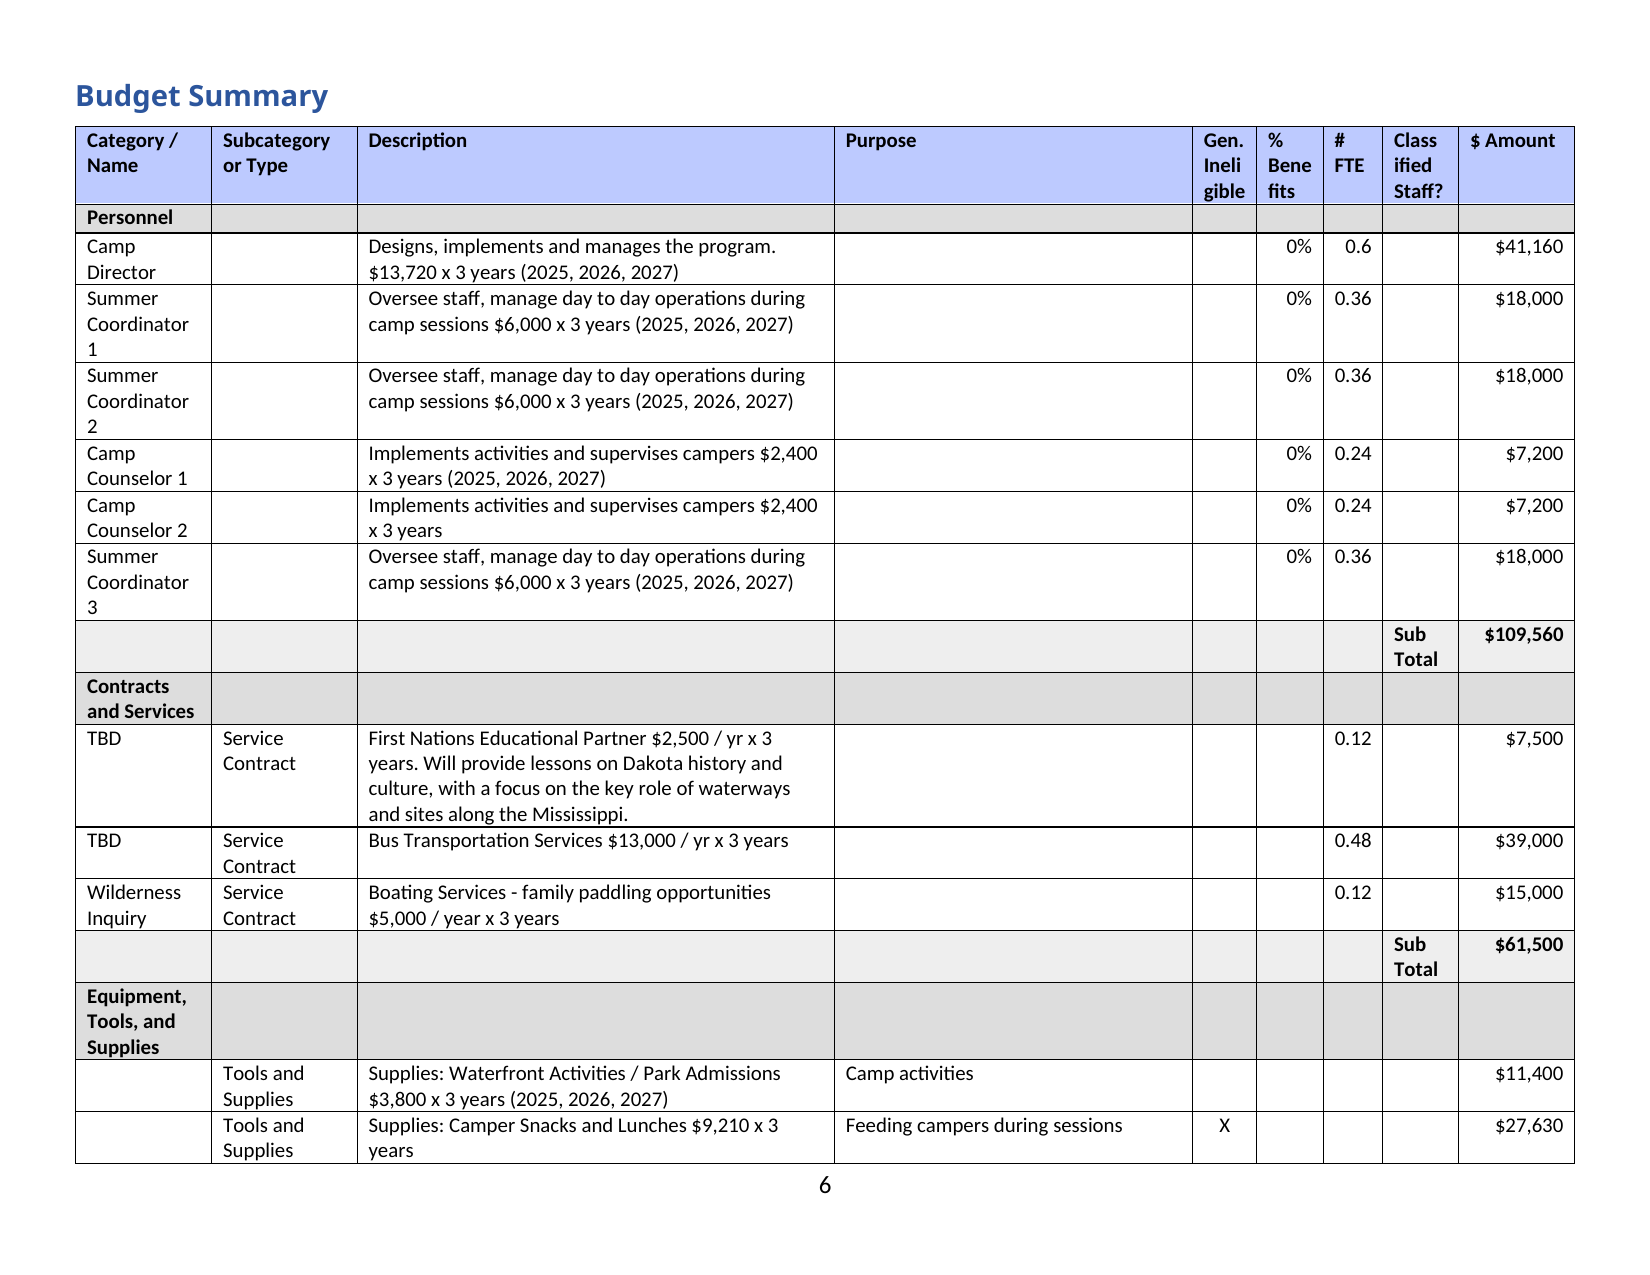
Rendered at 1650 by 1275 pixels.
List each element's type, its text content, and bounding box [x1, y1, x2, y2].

table_cell [835, 931, 1192, 982]
table_cell [1193, 725, 1256, 826]
table_cell 0.12 [1324, 879, 1382, 930]
table_cell Contracts and Services [76, 673, 211, 724]
table_cell [1383, 492, 1458, 543]
table_cell [1383, 440, 1458, 491]
table_cell $11,400 [1459, 1060, 1574, 1111]
table_cell $18,000 [1459, 285, 1574, 362]
table_cell [76, 1112, 211, 1163]
table_cell Supplies: Camper Snacks and Lunches $9,210 x 3 years [358, 1112, 834, 1163]
table_cell Camp Counselor 1 [76, 440, 211, 491]
table_cell [1324, 931, 1382, 982]
table_cell [358, 673, 834, 724]
table_cell Personnel [76, 205, 211, 232]
table_cell [212, 621, 357, 672]
table_cell [835, 492, 1192, 543]
table_cell $7,200 [1459, 440, 1574, 491]
table_cell [1383, 544, 1458, 620]
table_cell TBD [76, 828, 211, 878]
table_cell $7,200 [1459, 492, 1574, 543]
table_cell [212, 931, 357, 982]
table_cell [1383, 879, 1458, 930]
table_cell [835, 440, 1192, 491]
table_cell [1459, 983, 1574, 1059]
table_header Purpose [835, 127, 1192, 203]
table_cell Sub Total [1383, 621, 1458, 672]
table_cell $7,500 [1459, 725, 1574, 826]
table_cell [1257, 879, 1323, 930]
table_cell $15,000 [1459, 879, 1574, 930]
table_header Description [358, 127, 834, 203]
table_cell Service Contract [212, 828, 357, 878]
table_cell [212, 673, 357, 724]
table_cell Oversee staff, manage day to day operations during camp sessions $6,000 x 3 years (2025, 2026, 2027) [358, 285, 834, 362]
table_cell [1383, 1060, 1458, 1111]
table_cell $39,000 [1459, 828, 1574, 878]
table_cell [1193, 363, 1256, 439]
table_header # FTE [1324, 127, 1382, 203]
table_cell [1383, 983, 1458, 1059]
table_header % Bene fits [1257, 127, 1323, 203]
table_cell [212, 544, 357, 620]
table_cell [1324, 1112, 1382, 1163]
table_cell Summer Coordinator 2 [76, 363, 211, 439]
table_cell 0% [1257, 234, 1323, 284]
table_cell [1193, 285, 1256, 362]
table_cell Designs, implements and manages the program. $13,720 x 3 years (2025, 2026, 2027) [358, 234, 834, 284]
table_cell $18,000 [1459, 544, 1574, 620]
table_cell [212, 285, 357, 362]
table_cell [1383, 205, 1458, 232]
table_cell 0% [1257, 285, 1323, 362]
table_cell $18,000 [1459, 363, 1574, 439]
table_cell X [1193, 1112, 1256, 1163]
table_cell [1257, 931, 1323, 982]
table_cell Supplies: Waterfront Activities / Park Admissions $3,800 x 3 years (2025, 2026, 2027) [358, 1060, 834, 1111]
table_cell [1383, 673, 1458, 724]
table_cell [835, 285, 1192, 362]
table_cell [835, 879, 1192, 930]
table_cell 0% [1257, 544, 1323, 620]
table_cell Feeding campers during sessions [835, 1112, 1192, 1163]
table_cell Service Contract [212, 725, 357, 826]
table_cell Oversee staff, manage day to day operations during camp sessions $6,000 x 3 years (2025, 2026, 2027) [358, 544, 834, 620]
table_cell Bus Transportation Services $13,000 / yr x 3 years [358, 828, 834, 878]
table_cell Service Contract [212, 879, 357, 930]
table_cell [835, 544, 1192, 620]
table_cell Equipment, Tools, and Supplies [76, 983, 211, 1059]
table_cell $109,560 [1459, 621, 1574, 672]
table_cell [1459, 673, 1574, 724]
table_cell [1383, 234, 1458, 284]
table_cell [1324, 983, 1382, 1059]
table_cell Implements activities and supervises campers $2,400 x 3 years [358, 492, 834, 543]
table_cell 0.36 [1324, 285, 1382, 362]
table_cell Boating Services - family paddling opportunities $5,000 / year x 3 years [358, 879, 834, 930]
table_cell [1193, 544, 1256, 620]
table_cell First Nations Educational Partner $2,500 / yr x 3 years. Will provide lessons on Dakota history and culture, with a focus on the key role of waterways and sites along the Mississippi. [358, 725, 834, 826]
table_cell 0.24 [1324, 492, 1382, 543]
table_cell Sub Total [1383, 931, 1458, 982]
table_cell [1324, 621, 1382, 672]
table_cell [76, 931, 211, 982]
table_cell TBD [76, 725, 211, 826]
table_cell [1193, 205, 1256, 232]
table_cell [358, 983, 834, 1059]
table_cell [76, 1060, 211, 1111]
table_cell [835, 673, 1192, 724]
table_cell [1257, 1112, 1323, 1163]
table_cell [1257, 828, 1323, 878]
table_cell [1257, 673, 1323, 724]
table_cell [1193, 1060, 1256, 1111]
table_cell [1193, 621, 1256, 672]
table_cell [1193, 828, 1256, 878]
table_cell [835, 234, 1192, 284]
table_cell 0% [1257, 440, 1323, 491]
table_cell $27,630 [1459, 1112, 1574, 1163]
table_cell [76, 621, 211, 672]
table_cell [835, 983, 1192, 1059]
table_cell 0% [1257, 363, 1323, 439]
table_cell $61,500 [1459, 931, 1574, 982]
table_cell Summer Coordinator 3 [76, 544, 211, 620]
table_cell Camp Director [76, 234, 211, 284]
table_cell [1324, 1060, 1382, 1111]
table_cell [212, 440, 357, 491]
table_cell Tools and Supplies [212, 1112, 357, 1163]
table_cell [212, 234, 357, 284]
table_cell [835, 205, 1192, 232]
table_cell [1257, 1060, 1323, 1111]
table_cell [1383, 285, 1458, 362]
table_cell Summer Coordinator 1 [76, 285, 211, 362]
table_cell [212, 983, 357, 1059]
table_header $ Amount [1459, 127, 1574, 203]
table_cell [1324, 205, 1382, 232]
table_cell [1193, 983, 1256, 1059]
table_cell 0.24 [1324, 440, 1382, 491]
table_cell [1383, 725, 1458, 826]
table_cell 0% [1257, 492, 1323, 543]
table_cell 0.36 [1324, 363, 1382, 439]
table_cell [1193, 492, 1256, 543]
table_cell [1383, 363, 1458, 439]
table_cell 0.48 [1324, 828, 1382, 878]
table_cell [358, 931, 834, 982]
table_header Category / Name [76, 127, 211, 203]
table_cell [1193, 673, 1256, 724]
table_cell [1257, 983, 1323, 1059]
table_cell Wilderness Inquiry [76, 879, 211, 930]
table_cell Camp activities [835, 1060, 1192, 1111]
table_cell [1193, 440, 1256, 491]
table_cell [835, 828, 1192, 878]
table_cell [1324, 673, 1382, 724]
table_cell 0.36 [1324, 544, 1382, 620]
table_cell $41,160 [1459, 234, 1574, 284]
table_cell [1383, 1112, 1458, 1163]
table_cell Implements activities and supervises campers $2,400 x 3 years (2025, 2026, 2027) [358, 440, 834, 491]
table_cell [1257, 725, 1323, 826]
table_cell [1257, 205, 1323, 232]
table_cell [835, 725, 1192, 826]
table_cell Oversee staff, manage day to day operations during camp sessions $6,000 x 3 years (2025, 2026, 2027) [358, 363, 834, 439]
table_cell [835, 621, 1192, 672]
table_cell [1193, 931, 1256, 982]
table_cell 0.12 [1324, 725, 1382, 826]
table_cell Tools and Supplies [212, 1060, 357, 1111]
table_cell 0.6 [1324, 234, 1382, 284]
table_cell [835, 363, 1192, 439]
table_header Gen. Ineli gible [1193, 127, 1256, 203]
table_cell [212, 205, 357, 232]
table_cell [358, 205, 834, 232]
table_header Class ified Staff? [1383, 127, 1458, 203]
table_cell [212, 363, 357, 439]
table_cell [212, 492, 357, 543]
table_cell [358, 621, 834, 672]
table_cell [1383, 828, 1458, 878]
table_cell Camp Counselor 2 [76, 492, 211, 543]
table_cell [1257, 621, 1323, 672]
subtitle Budget Summary [75, 75, 1575, 115]
table_cell [1459, 205, 1574, 232]
table_cell [1193, 234, 1256, 284]
table_header Subcategory or Type [212, 127, 357, 203]
table_cell [1193, 879, 1256, 930]
